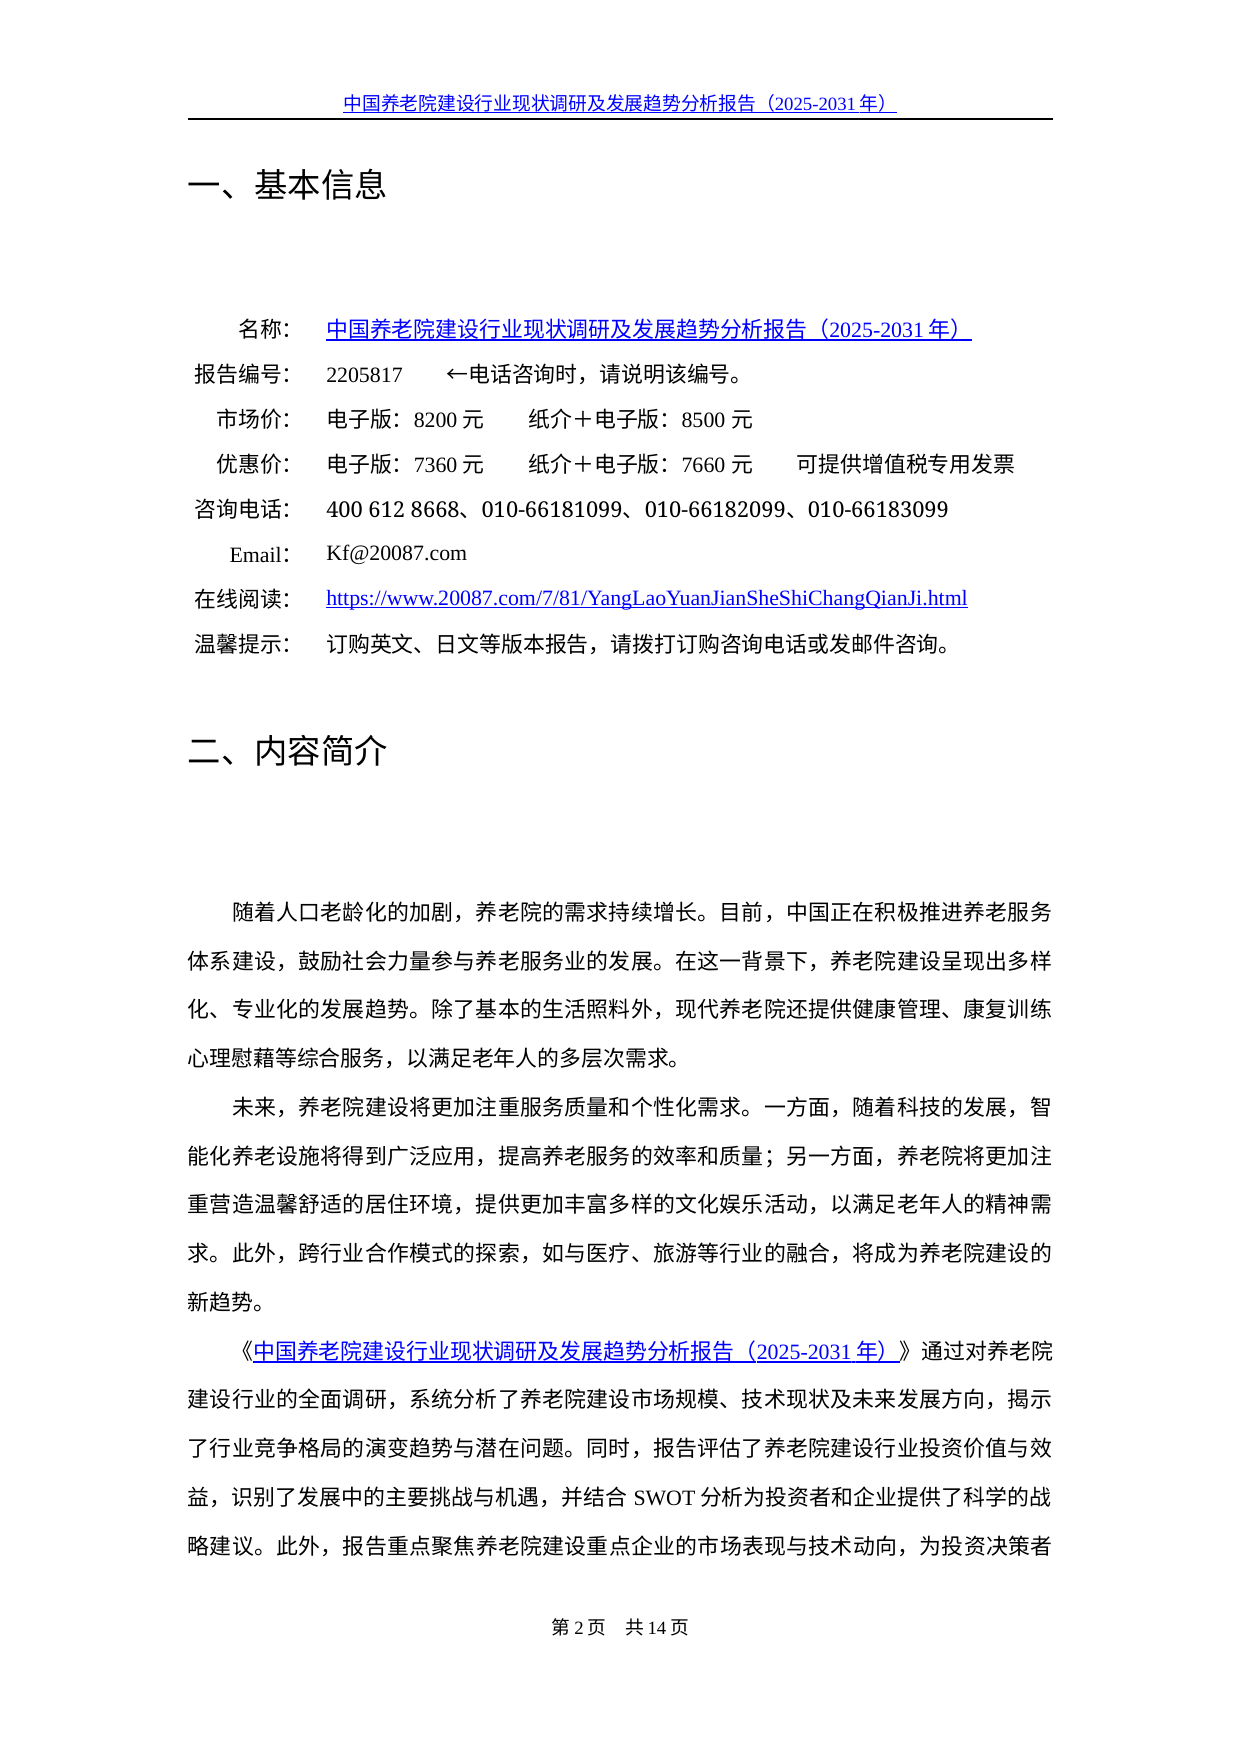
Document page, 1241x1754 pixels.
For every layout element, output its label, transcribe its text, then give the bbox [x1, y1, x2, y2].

table_header 中国养老院建设行业现状调研及发展趋势分析报告（2025-2031年） [315, 312, 1073, 357]
title 一、基本信息 [187, 150, 1053, 215]
table_cell 400 612 8668、010-66181099、010-66182099、010-66183099 [315, 492, 1073, 537]
table_cell [315, 582, 1073, 627]
table_cell 优惠价： [167, 447, 315, 492]
table_cell 在线阅读： [167, 582, 315, 627]
table_cell 电子版：8200 元 纸介＋电子版：8500 元 [315, 402, 1073, 447]
table_header 名称： [167, 312, 315, 357]
table_cell 温馨提示： [167, 627, 315, 672]
table_cell 2205817 ←电话咨询时，请说明该编号。 [315, 357, 1073, 402]
title 二、内容简介 [187, 717, 1053, 782]
table_cell 订购英文、日文等版本报告，请拨打订购咨询电话或发邮件咨询。 [315, 627, 1073, 672]
table_cell Email： [167, 537, 315, 582]
table_cell 报告编号： [167, 357, 315, 402]
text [187, 894, 1053, 1561]
table_cell Kf@20087.com [315, 537, 1073, 582]
table_cell 咨询电话： [167, 492, 315, 537]
table_cell 市场价： [167, 402, 315, 447]
table_cell 电子版：7360 元 纸介＋电子版：7660 元 可提供增值税专用发票 [315, 447, 1073, 492]
